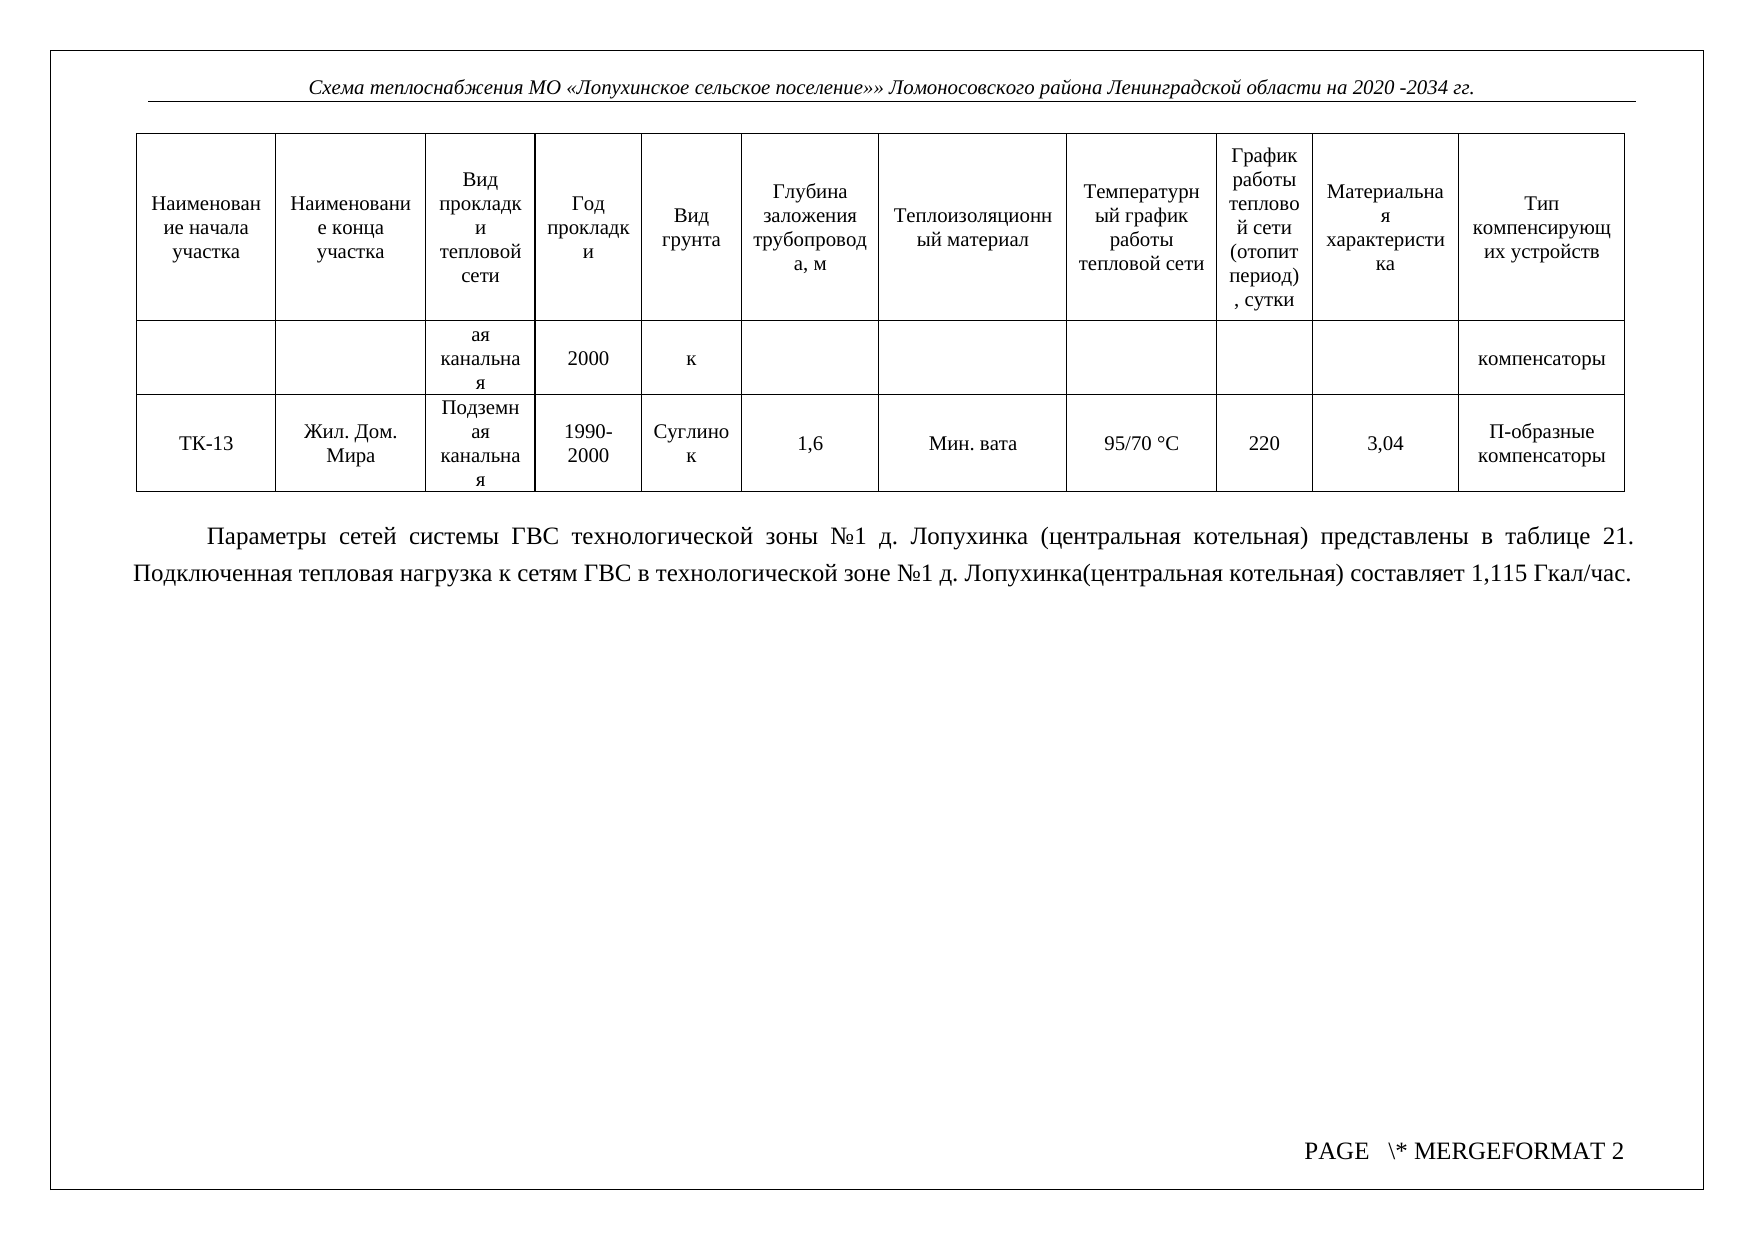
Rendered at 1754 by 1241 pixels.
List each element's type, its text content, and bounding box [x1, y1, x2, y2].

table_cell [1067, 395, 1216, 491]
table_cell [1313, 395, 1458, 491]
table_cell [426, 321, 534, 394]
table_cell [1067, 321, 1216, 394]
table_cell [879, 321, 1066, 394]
table_header График работы тепловой сети (отопит период), сутки [1217, 134, 1312, 320]
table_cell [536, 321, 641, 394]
table_header Наименование начала участка [137, 134, 275, 320]
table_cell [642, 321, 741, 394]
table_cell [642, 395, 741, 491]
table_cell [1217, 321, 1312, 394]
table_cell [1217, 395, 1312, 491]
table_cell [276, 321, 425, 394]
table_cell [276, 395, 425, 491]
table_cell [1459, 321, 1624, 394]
table_header Наименование конца участка [276, 134, 425, 320]
table_header Тип компенсирующих устройств [1459, 134, 1624, 320]
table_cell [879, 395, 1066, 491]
table_header Вид прокладки тепловой сети [426, 134, 534, 320]
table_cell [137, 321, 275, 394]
table_header Теплоизоляционный материал [879, 134, 1066, 320]
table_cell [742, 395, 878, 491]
text Параметры сетей системы ГВС технологической зоны №1 д. Лопухинка (центральная котельная) представлены в таблице 21. Подключенная тепловая нагрузка к сетям ГВС в технологической зоне №1 д. Лопухинка(центральная котельная) составляет 1,115 Гкал/час. [133, 521, 1636, 587]
table_header Глубина заложения трубопровода, м [742, 134, 878, 320]
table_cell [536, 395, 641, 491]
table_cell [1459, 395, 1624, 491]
table_header Температурный график работы тепловой сети [1067, 134, 1216, 320]
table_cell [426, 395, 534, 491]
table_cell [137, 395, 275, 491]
table_header Вид грунта [642, 134, 741, 320]
table_header Материальная характеристика [1313, 134, 1458, 320]
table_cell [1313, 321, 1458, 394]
table_header Год прокладки [536, 134, 641, 320]
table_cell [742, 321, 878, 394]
